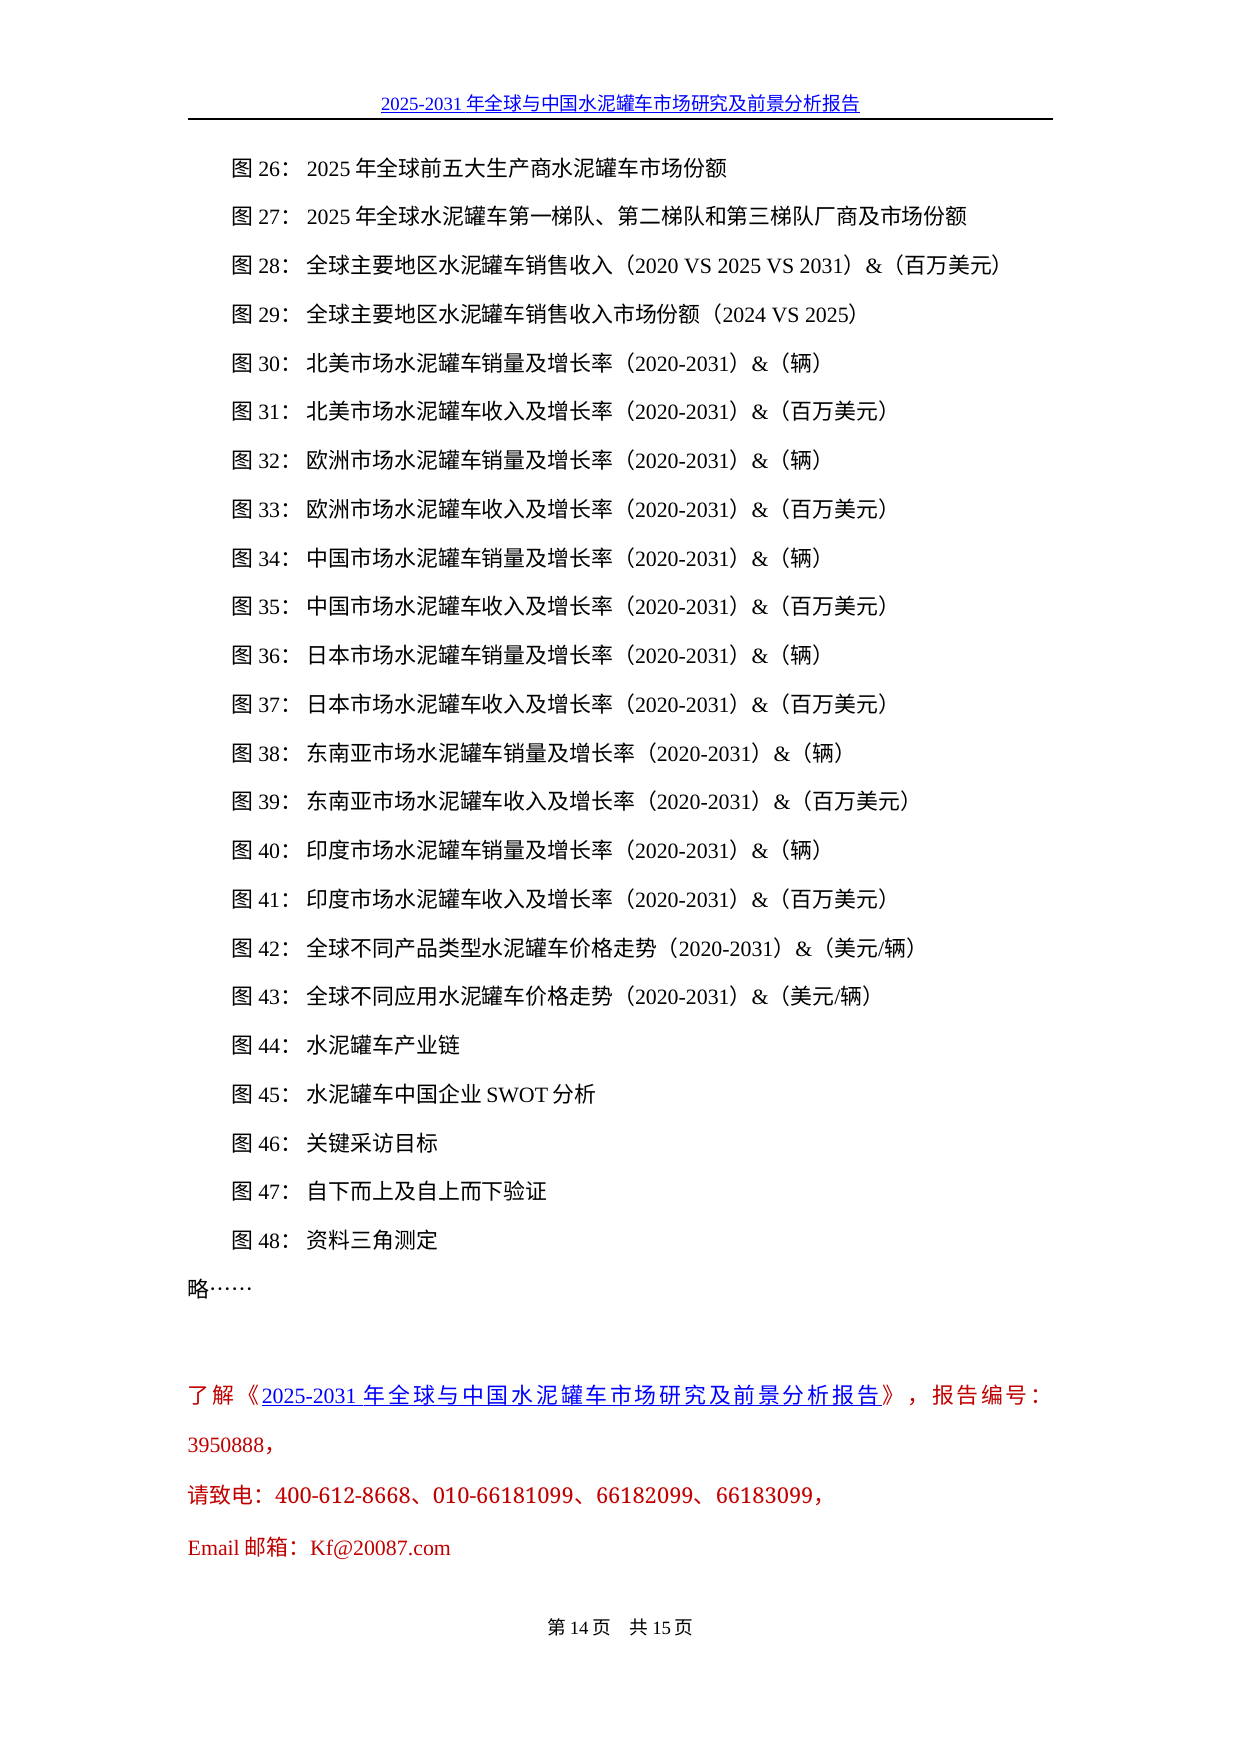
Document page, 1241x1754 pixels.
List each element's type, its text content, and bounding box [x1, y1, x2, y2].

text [187, 150, 1053, 1304]
text 请致电：400-612-8668、010-66181099、66182099、66183099， [187, 1478, 1053, 1511]
text 了解《2025-2031年全球与中国水泥罐车市场研究及前景分析报告》，报告编号：3950888， [187, 1378, 1053, 1459]
text Email邮箱：Kf@20087.com [187, 1530, 1053, 1562]
